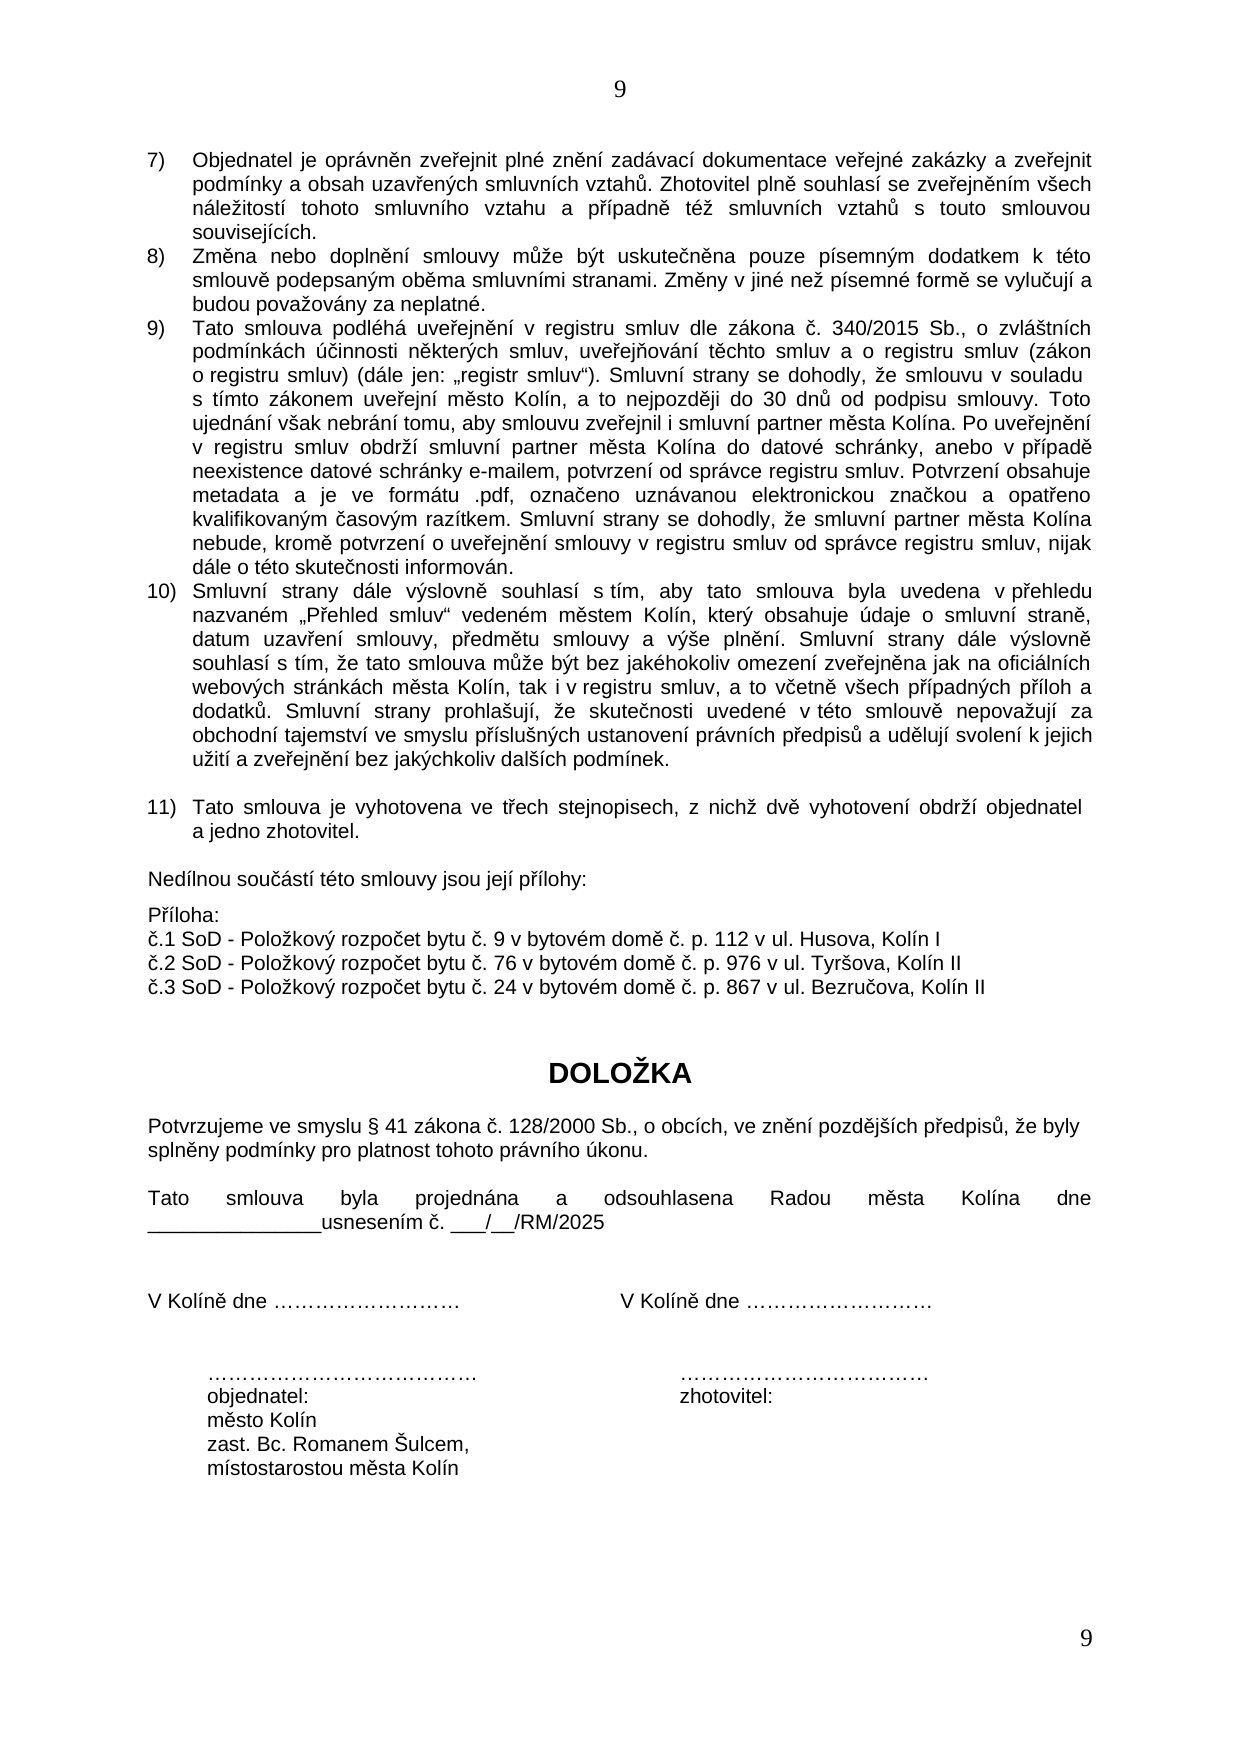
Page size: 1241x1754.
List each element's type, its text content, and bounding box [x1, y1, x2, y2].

text místostarostou města Kolín [148, 1456, 1092, 1480]
text V Kolíně dne ……………………… V Kolíně dne ……………………… [148, 1288, 1092, 1312]
text Tato smlouva byla projednána a odsouhlasena Radou města Kolína dne _______________usnesením č. ___/__/RM/2025 [148, 1186, 1092, 1233]
list Změna nebo doplnění smlouvy může být uskutečněna pouze písemným dodatkem k této smlouvě podepsaným oběma smluvními stranami. Změny v jiné než písemné formě se vylučují a budou považovány za neplatné. [147, 243, 1092, 315]
text Nedílnou součástí této smlouvy jsou její přílohy: [148, 866, 1092, 890]
text objednatel: zhotovitel: [148, 1384, 1092, 1408]
list Smluvní strany dále výslovně souhlasí s tím, aby tato smlouva byla uvedena v přehledu nazvaném „Přehled smluv“ vedeném městem Kolín, který obsahuje údaje o smluvní straně, datum uzavření smlouvy, předmětu smlouvy a výše plnění. Smluvní strany dále výslovně souhlasí s tím, že tato smlouva může být bez jakéhokoliv omezení zveřejněna jak na oficiálních webových stránkách města Kolín, tak i v registru smluv, a to včetně všech případných příloh a dodatků. Smluvní strany prohlašují, že skutečnosti uvedené v této smlouvě nepovažují za obchodní tajemství ve smyslu příslušných ustanovení právních předpisů a udělují svolení k jejich užití a zveřejnění bez jakýchkoliv dalších podmínek. [147, 579, 1092, 771]
list Tato smlouva je vyhotovena ve třech stejnopisech, z nichž dvě vyhotovení obdrží objednatel a jedno zhotovitel. [147, 794, 1092, 842]
text Příloha: [148, 903, 1092, 927]
text ………………………………… ……………………………… [148, 1360, 1092, 1384]
text Potvrzujeme ve smyslu § 41 zákona č. 128/2000 Sb., o obcích, ve znění pozdějších předpisů, že byly [148, 1114, 1092, 1138]
text splněny podmínky pro platnost tohoto právního úkonu. [148, 1138, 1092, 1162]
list Objednatel je oprávněn zveřejnit plné znění zadávací dokumentace veřejné zakázky a zveřejnit podmínky a obsah uzavřených smluvních vztahů. Zhotovitel plně souhlasí se zveřejněním všech náležitostí tohoto smluvního vztahu a případně též smluvních vztahů s touto smlouvou souvisejících. [147, 148, 1092, 243]
text DOLOŽKA [148, 1056, 1092, 1090]
text č.2 SoD - Položkový rozpočet bytu č. 76 v bytovém domě č. p. 976 v ul. Tyršova, Kolín II [148, 951, 1092, 975]
text č.3 SoD - Položkový rozpočet bytu č. 24 v bytovém domě č. p. 867 v ul. Bezručova, Kolín II [148, 975, 1092, 999]
text č.1 SoD - Položkový rozpočet bytu č. 9 v bytovém domě č. p. 112 v ul. Husova, Kolín I [148, 927, 1092, 951]
text město Kolín [148, 1408, 1092, 1432]
list Tato smlouva podléhá uveřejnění v registru smluv dle zákona č. 340/2015 Sb., o zvláštních podmínkách účinnosti některých smluv, uveřejňování těchto smluv a o registru smluv (zákon o registru smluv) (dále jen: „registr smluv“). Smluvní strany se dohodly, že smlouvu v souladu s tímto zákonem uveřejní město Kolín, a to nejpozději do 30 dnů od podpisu smlouvy. Toto ujednání však nebrání tomu, aby smlouvu zveřejnil i smluvní partner města Kolína. Po uveřejnění v registru smluv obdrží smluvní partner města Kolína do datové schránky, anebo v případě neexistence datové schránky e-mailem, potvrzení od správce registru smluv. Potvrzení obsahuje metadata a je ve formátu .pdf, označeno uznávanou elektronickou značkou a opatřeno kvalifikovaným časovým razítkem. Smluvní strany se dohodly, že smluvní partner města Kolína nebude, kromě potvrzení o uveřejnění smlouvy v registru smluv od správce registru smluv, nijak dále o této skutečnosti informován. [147, 315, 1092, 579]
text zast. Bc. Romanem Šulcem, [148, 1432, 1092, 1456]
